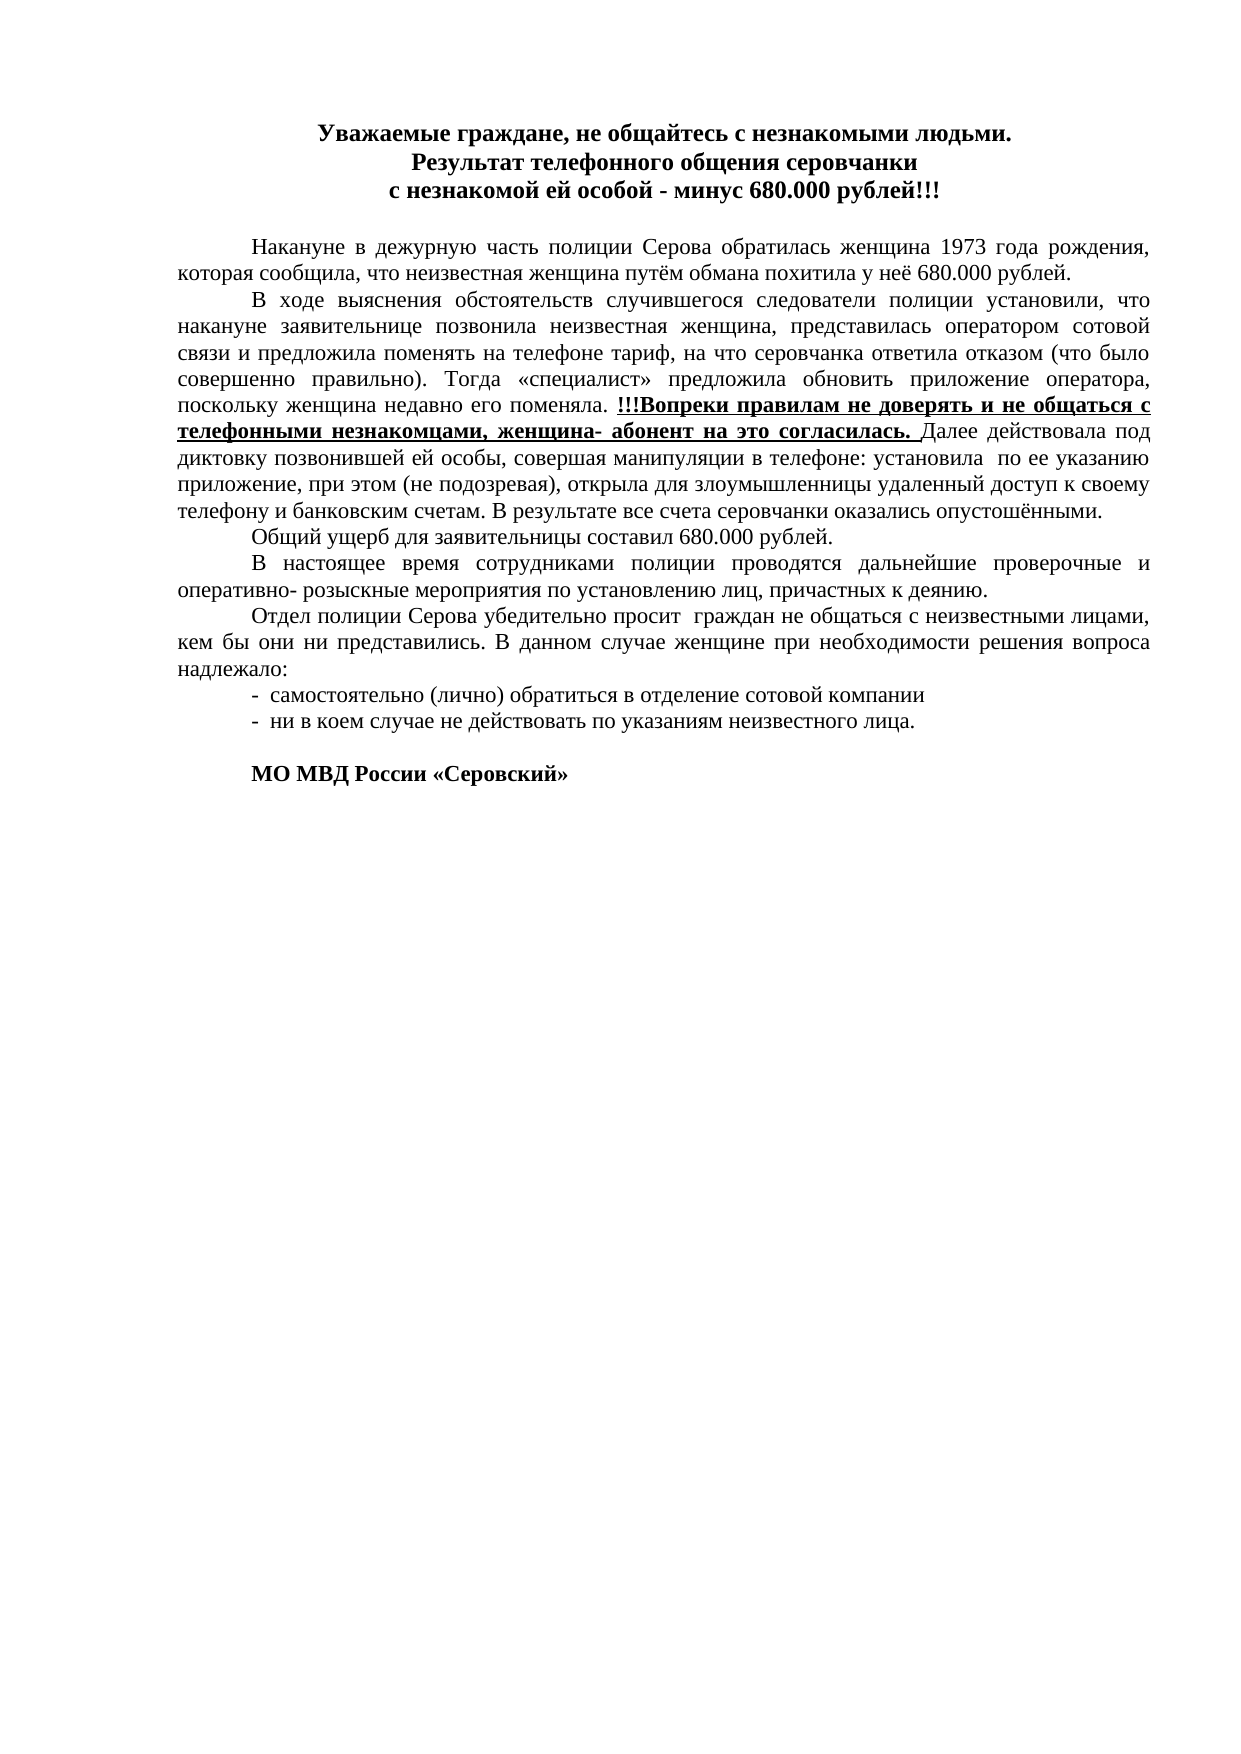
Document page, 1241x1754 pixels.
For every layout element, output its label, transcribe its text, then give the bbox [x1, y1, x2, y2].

text МО МВД России «Серовский» [177, 760, 1152, 787]
text Отдел полиции Серова убедительно просит граждан не общаться с неизвестными лицами, кем бы они ни представились. В данном случае женщине при необходимости решения вопроса надлежало: [177, 602, 1152, 681]
text В ходе выяснения обстоятельств случившегося следователи полиции установили, что накануне заявительнице позвонила неизвестная женщина, представилась оператором сотовой связи и предложила поменять на телефоне тариф, на что серовчанка ответила отказом (что было совершенно правильно). Тогда «специалист» предложила обновить приложение оператора, поскольку женщина недавно его поменяла. !!!Вопреки правилам не доверять и не общаться с телефонными незнакомцами, женщина- абонент на это согласилась. Далее действовала под диктовку позвонившей ей особы, совершая манипуляции в телефоне: установила по ее указанию приложение, при этом (не подозревая), открыла для злоумышленницы удаленный доступ к своему телефону и банковским счетам. В результате все счета серовчанки оказались опустошёнными. [177, 286, 1152, 523]
text Результат телефонного общения серовчанки [177, 147, 1152, 176]
text - самостоятельно (лично) обратиться в отделение сотовой компании [177, 681, 1152, 707]
text Общий ущерб для заявительницы составил 680.000 рублей. [177, 523, 1152, 549]
text Уважаемые граждане, не общайтесь с незнакомыми людьми. [177, 118, 1152, 147]
text - ни в коем случае не действовать по указаниям неизвестного лица. [177, 707, 1152, 734]
text Накануне в дежурную часть полиции Серова обратилась женщина 1973 года рождения, которая сообщила, что неизвестная женщина путём обмана похитила у неё 680.000 рублей. [177, 233, 1152, 286]
text В настоящее время сотрудниками полиции проводятся дальнейшие проверочные и оперативно- розыскные мероприятия по установлению лиц, причастных к деянию. [177, 549, 1152, 602]
text с незнакомой ей особой - минус 680.000 рублей!!! [177, 176, 1152, 204]
